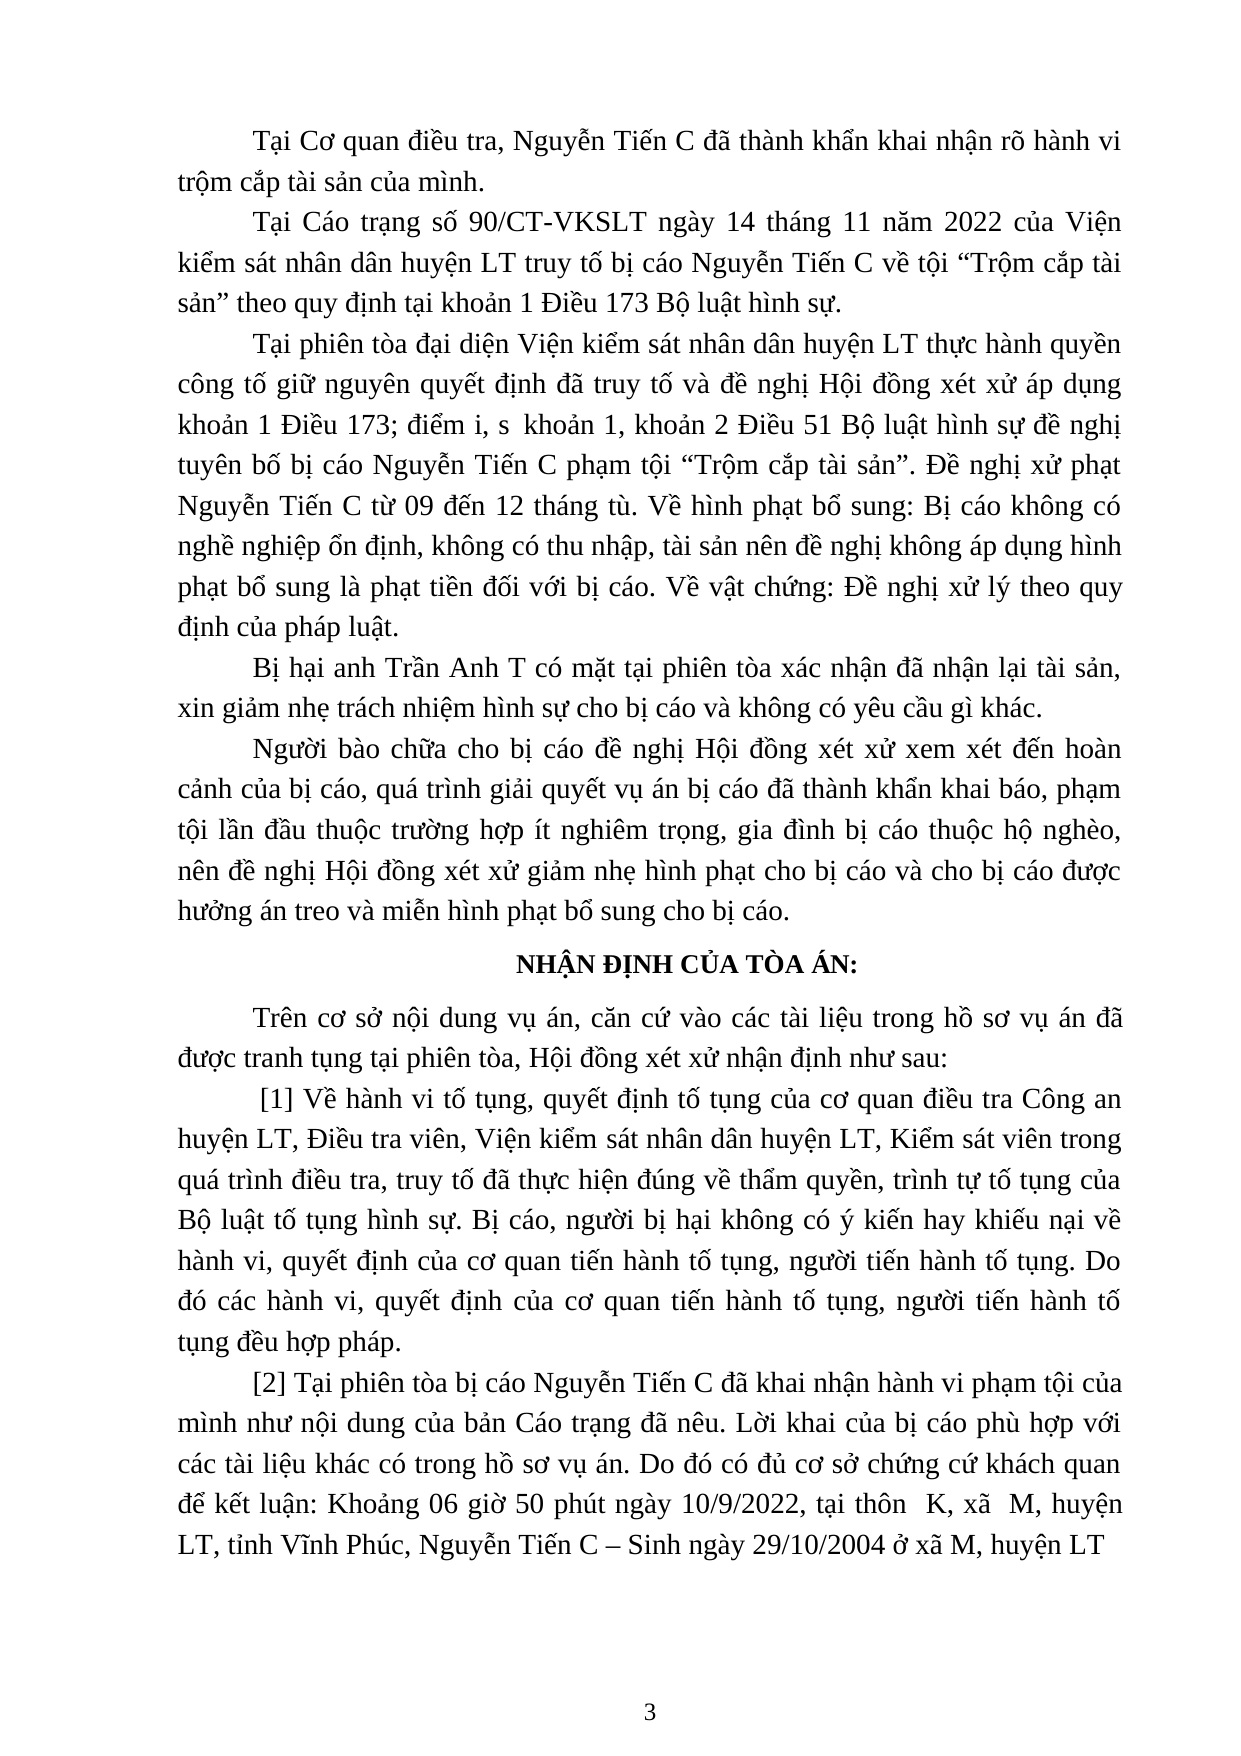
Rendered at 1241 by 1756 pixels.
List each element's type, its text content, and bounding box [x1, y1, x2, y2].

text Tại phiên tòa đại diện Viện kiểm sát nhân dân huyện LT thực hành quyền công tố giữ nguyên quyết định đã truy tố và đề nghị Hội đồng xét xử áp dụng khoản 1 Điều 173; điểm i, s khoản 1, khoản 2 Điều 51 Bộ luật hình sự đề nghị tuyên bố bị cáo Nguyễn Tiến C phạm tội “Trộm cắp tài sản”. Đề nghị xử phạt Nguyễn Tiến C từ 09 đến 12 tháng tù. Về hình phạt bổ sung: Bị cáo không có nghề nghiệp ổn định, không có thu nhập, tài sản nên đề nghị không áp dụng hình phạt bổ sung là phạt tiền đối với bị cáo. Về vật chứng: Đề nghị xử lý theo quy định của pháp luật. [177, 326, 1123, 643]
list Về hành vi tố tụng, quyết định tố tụng của cơ quan điều tra Công an huyện LT, Điều tra viên, Viện kiểm sát nhân dân huyện LT, Kiểm sát viên trong quá trình điều tra, truy tố đã thực hiện đúng về thẩm quyền, trình tự tố tụng của Bộ luật tố tụng hình sự. Bị cáo, người bị hại không có ý kiến hay khiếu nại về hành vi, quyết định của cơ quan tiến hành tố tụng, người tiến hành tố tụng. Do đó các hành vi, quyết định của cơ quan tiến hành tố tụng, người tiến hành tố tụng đều hợp pháp. [177, 1081, 1123, 1357]
text Tại Cơ quan điều tra, Nguyễn Tiến C đã thành khẩn khai nhận rõ hành vi trộm cắp tài sản của mình. [177, 123, 1123, 197]
list Tại phiên tòa bị cáo Nguyễn Tiến C đã khai nhận hành vi phạm tội của mình như nội dung của bản Cáo trạng đã nêu. Lời khai của bị cáo phù hợp với các tài liệu khác có trong hồ sơ vụ án. Do đó có đủ cơ sở chứng cứ khách quan để kết luận: Khoảng 06 giờ 50 phút ngày 10/9/2022, tại thôn K, xã M, huyện LT, tỉnh Vĩnh Phúc, Nguyễn Tiến C – Sinh ngày 29/10/2004 ở xã M, huyện LT [177, 1365, 1123, 1560]
text Bị hại anh Trần Anh T có mặt tại phiên tòa xác nhận đã nhận lại tài sản, xin giảm nhẹ trách nhiệm hình sự cho bị cáo và không có yêu cầu gì khác. [177, 650, 1123, 724]
text Trên cơ sở nội dung vụ án, căn cứ vào các tài liệu trong hồ sơ vụ án đã được tranh tụng tại phiên tòa, Hội đồng xét xử nhận định như sau: [177, 1000, 1123, 1074]
text Người bào chữa cho bị cáo đề nghị Hội đồng xét xử xem xét đến hoàn cảnh của bị cáo, quá trình giải quyết vụ án bị cáo đã thành khẩn khai báo, phạm tội lần đầu thuộc trường hợp ít nghiêm trọng, gia đình bị cáo thuộc hộ nghèo, nên đề nghị Hội đồng xét xử giảm nhẹ hình phạt cho bị cáo và cho bị cáo được hưởng án treo và miễn hình phạt bổ sung cho bị cáo. [177, 731, 1123, 927]
text NHẬN ĐỊNH CỦA TÒA ÁN: [516, 948, 1142, 979]
text Tại Cáo trạng số 90/CT-VKSLT ngày 14 tháng 11 năm 2022 của Viện kiểm sát nhân dân huyện LT truy tố bị cáo Nguyễn Tiến C về tội “Trộm cắp tài sản” theo quy định tại khoản 1 Điều 173 Bộ luật hình sự. [177, 204, 1123, 319]
